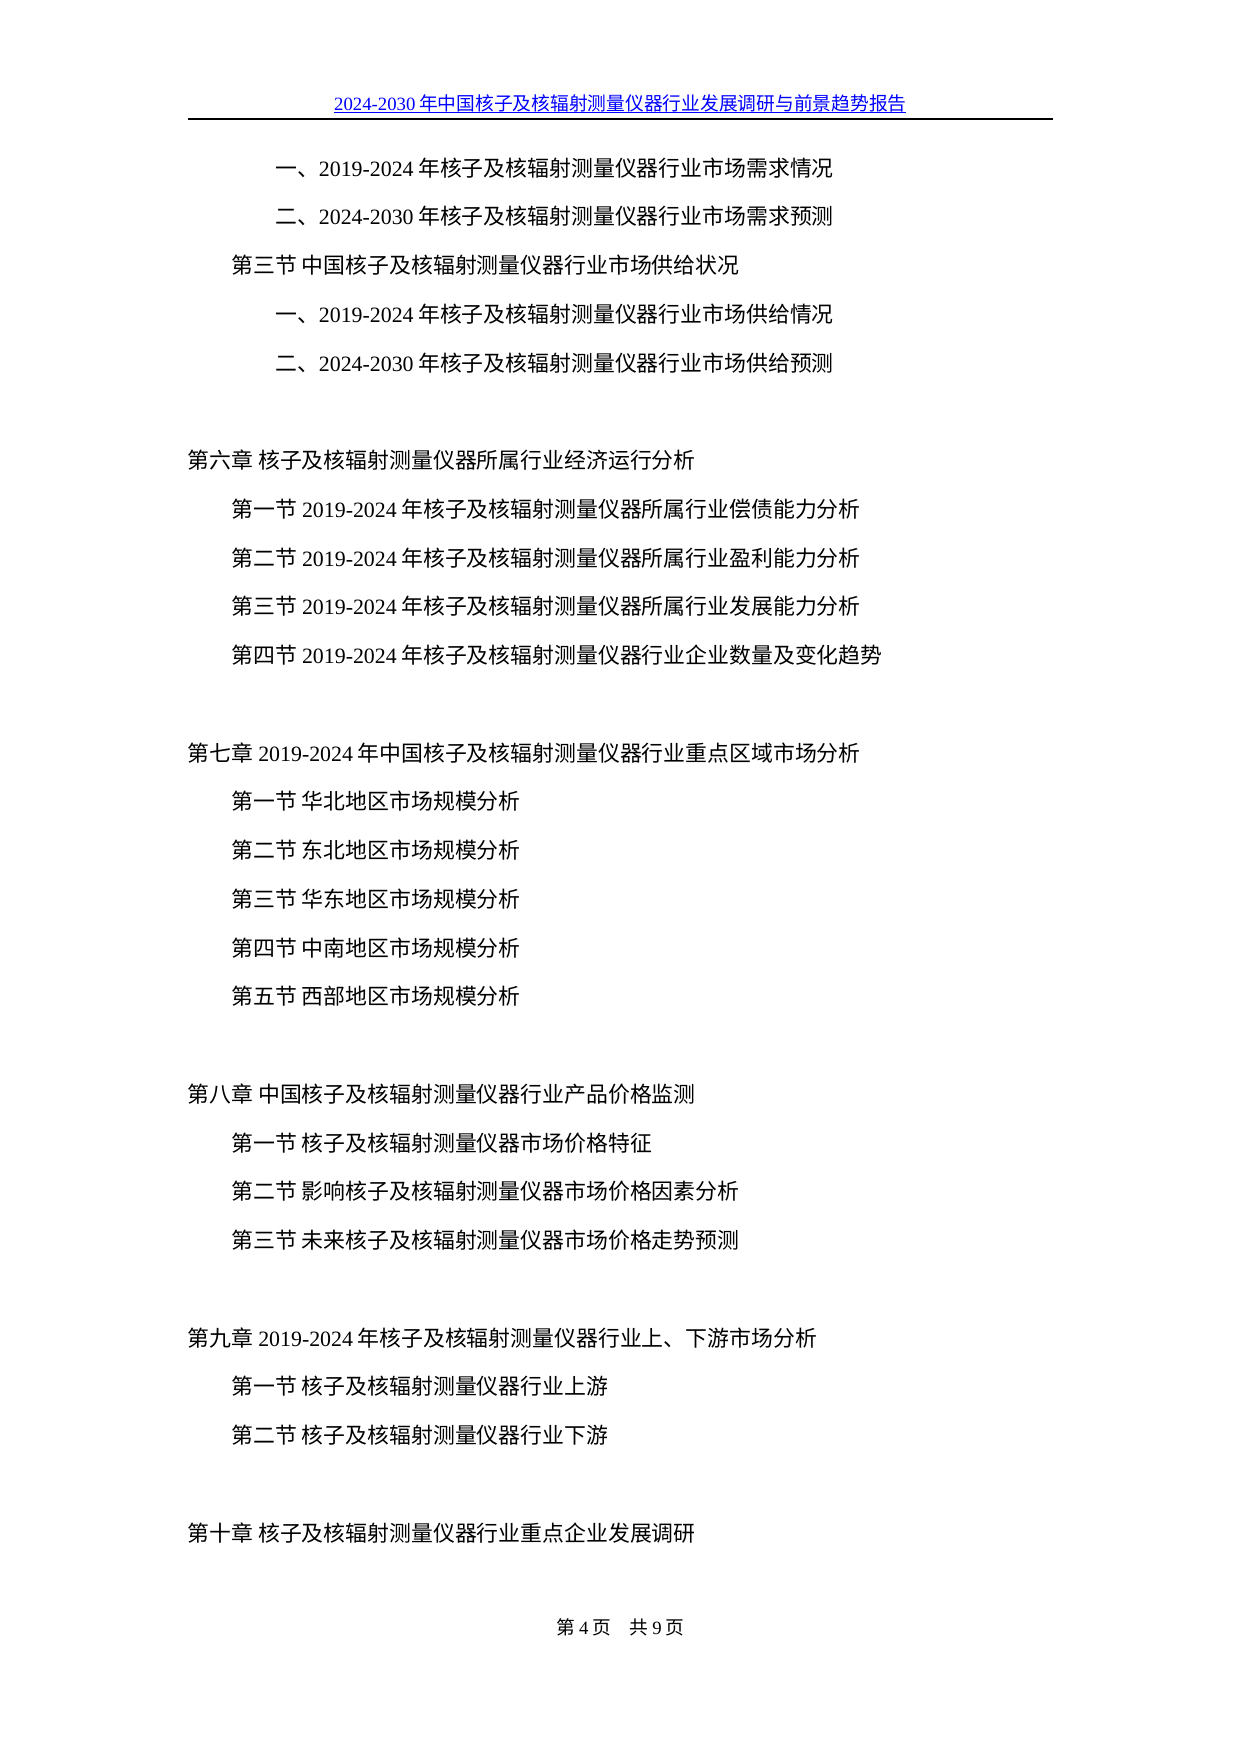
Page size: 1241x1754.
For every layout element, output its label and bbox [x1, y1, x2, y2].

text [187, 150, 1053, 1548]
